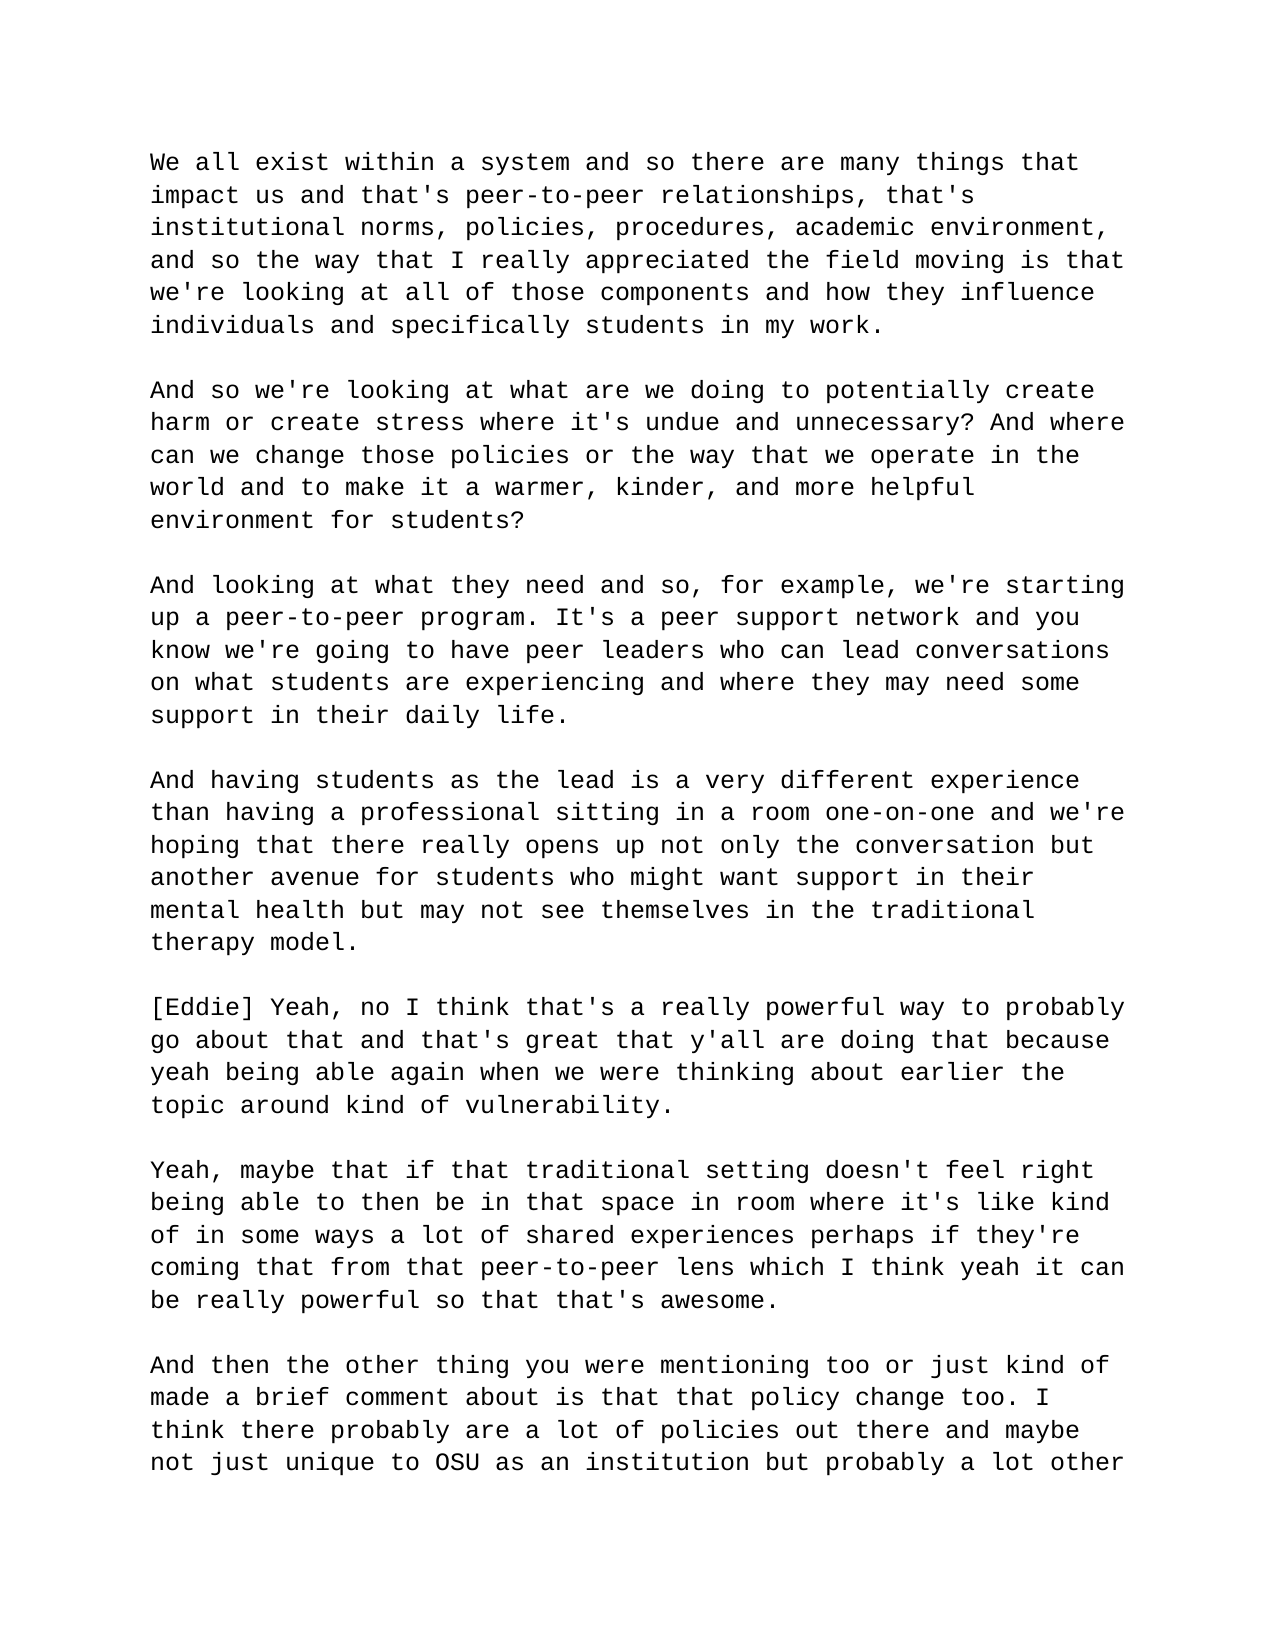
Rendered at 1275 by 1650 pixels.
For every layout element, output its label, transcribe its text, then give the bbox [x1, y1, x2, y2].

text And so we're looking at what are we doing to potentially create harm or create stress where it's undue and unnecessary? And where can we change those policies or the way that we operate in the world and to make it a warmer, kinder, and more helpful environment for students? [150, 377, 1125, 536]
text Yeah, maybe that if that traditional setting doesn't feel right being able to then be in that space in room where it's like kind of in some ways a lot of shared experiences perhaps if they're coming that from that peer-to-peer lens which I think yeah it can be really powerful so that that's awesome. [150, 1157, 1125, 1316]
text [Eddie] Yeah, no I think that's a really powerful way to probably go about that and that's great that y'all are doing that because yeah being able again when we were thinking about earlier the topic around kind of vulnerability. [150, 995, 1125, 1121]
text We all exist within a system and so there are many things that impact us and that's peer-to-peer relationships, that's institutional norms, policies, procedures, academic environment, and so the way that I really appreciated the field moving is that we're looking at all of those components and how they influence individuals and specifically students in my work. [150, 150, 1125, 341]
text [150, 1352, 1125, 1478]
text And having students as the lead is a very different experience than having a professional sitting in a room one-on-one and we're hoping that there really opens up not only the conversation but another avenue for students who might want support in their mental health but may not see themselves in the traditional therapy model. [150, 767, 1125, 958]
text And looking at what they need and so, for example, we're starting up a peer-to-peer program. It's a peer support network and you know we're going to have peer leaders who can lead conversations on what students are experiencing and where they may need some support in their daily life. [150, 572, 1125, 731]
